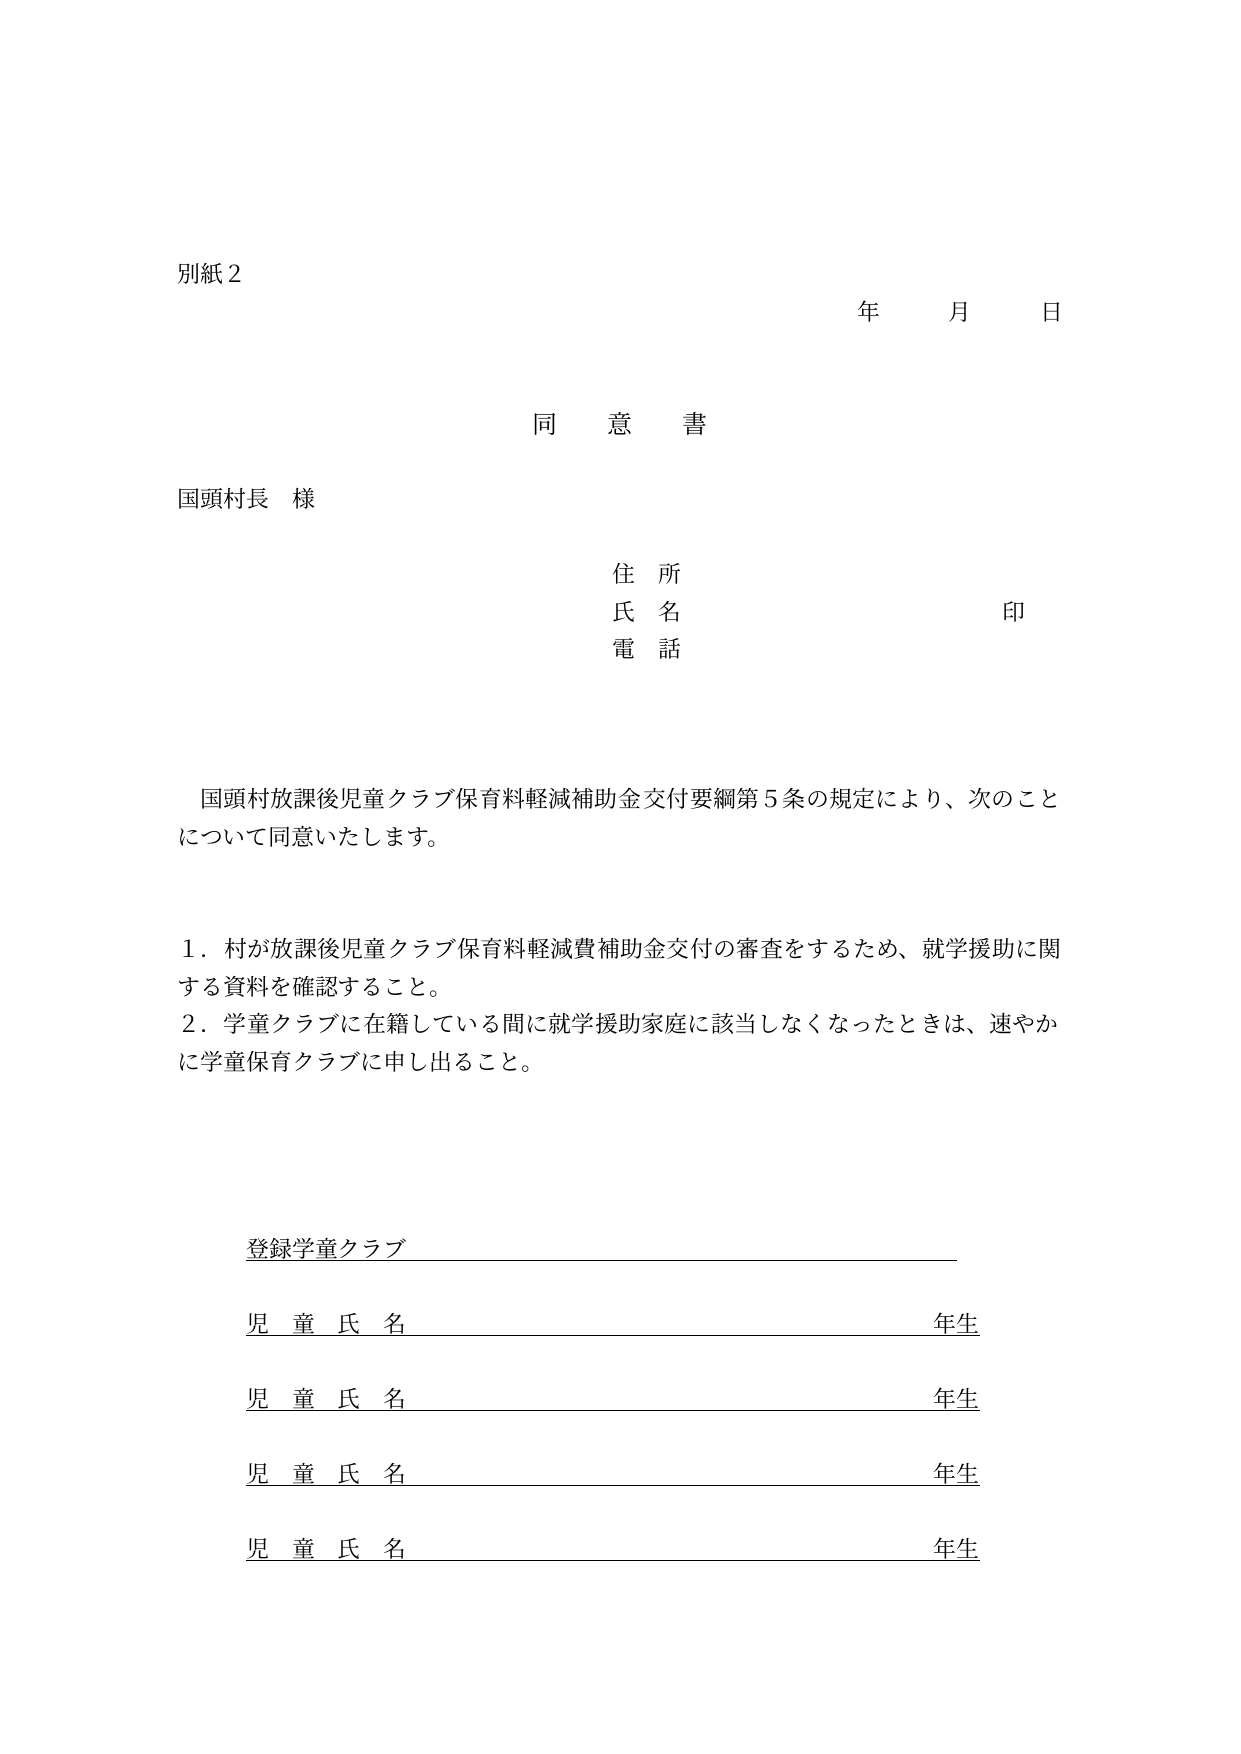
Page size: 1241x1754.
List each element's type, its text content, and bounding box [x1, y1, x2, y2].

text 登録学童クラブ [177, 1229, 1063, 1267]
list ２．学童クラブに在籍している間に就学援助家庭に該当しなくなったときは、速やかに学童保育クラブに申し出ること。 [177, 1004, 1063, 1079]
list １．村が放課後児童クラブ保育料軽減費補助金交付の審査をするため、就学援助に関する資料を確認すること。 [177, 929, 1063, 1004]
text 同 意 書 [177, 404, 1063, 442]
text 児 童 氏 名 年生 [177, 1454, 1063, 1492]
text 国頭村長 様 [177, 479, 1063, 517]
text 氏 名 印 [177, 592, 1063, 629]
text 住 所 [177, 554, 1063, 592]
text 児 童 氏 名 年生 [177, 1529, 1063, 1567]
text 児 童 氏 名 年生 [177, 1379, 1063, 1417]
text 電 話 [177, 629, 1063, 667]
text 別紙２ [177, 254, 1063, 292]
text 国頭村放課後児童クラブ保育料軽減補助金交付要綱第５条の規定により、次のことについて同意いたします。 [177, 779, 1063, 854]
text 年 月 日 [177, 292, 1063, 329]
text 児 童 氏 名 年生 [177, 1304, 1063, 1342]
